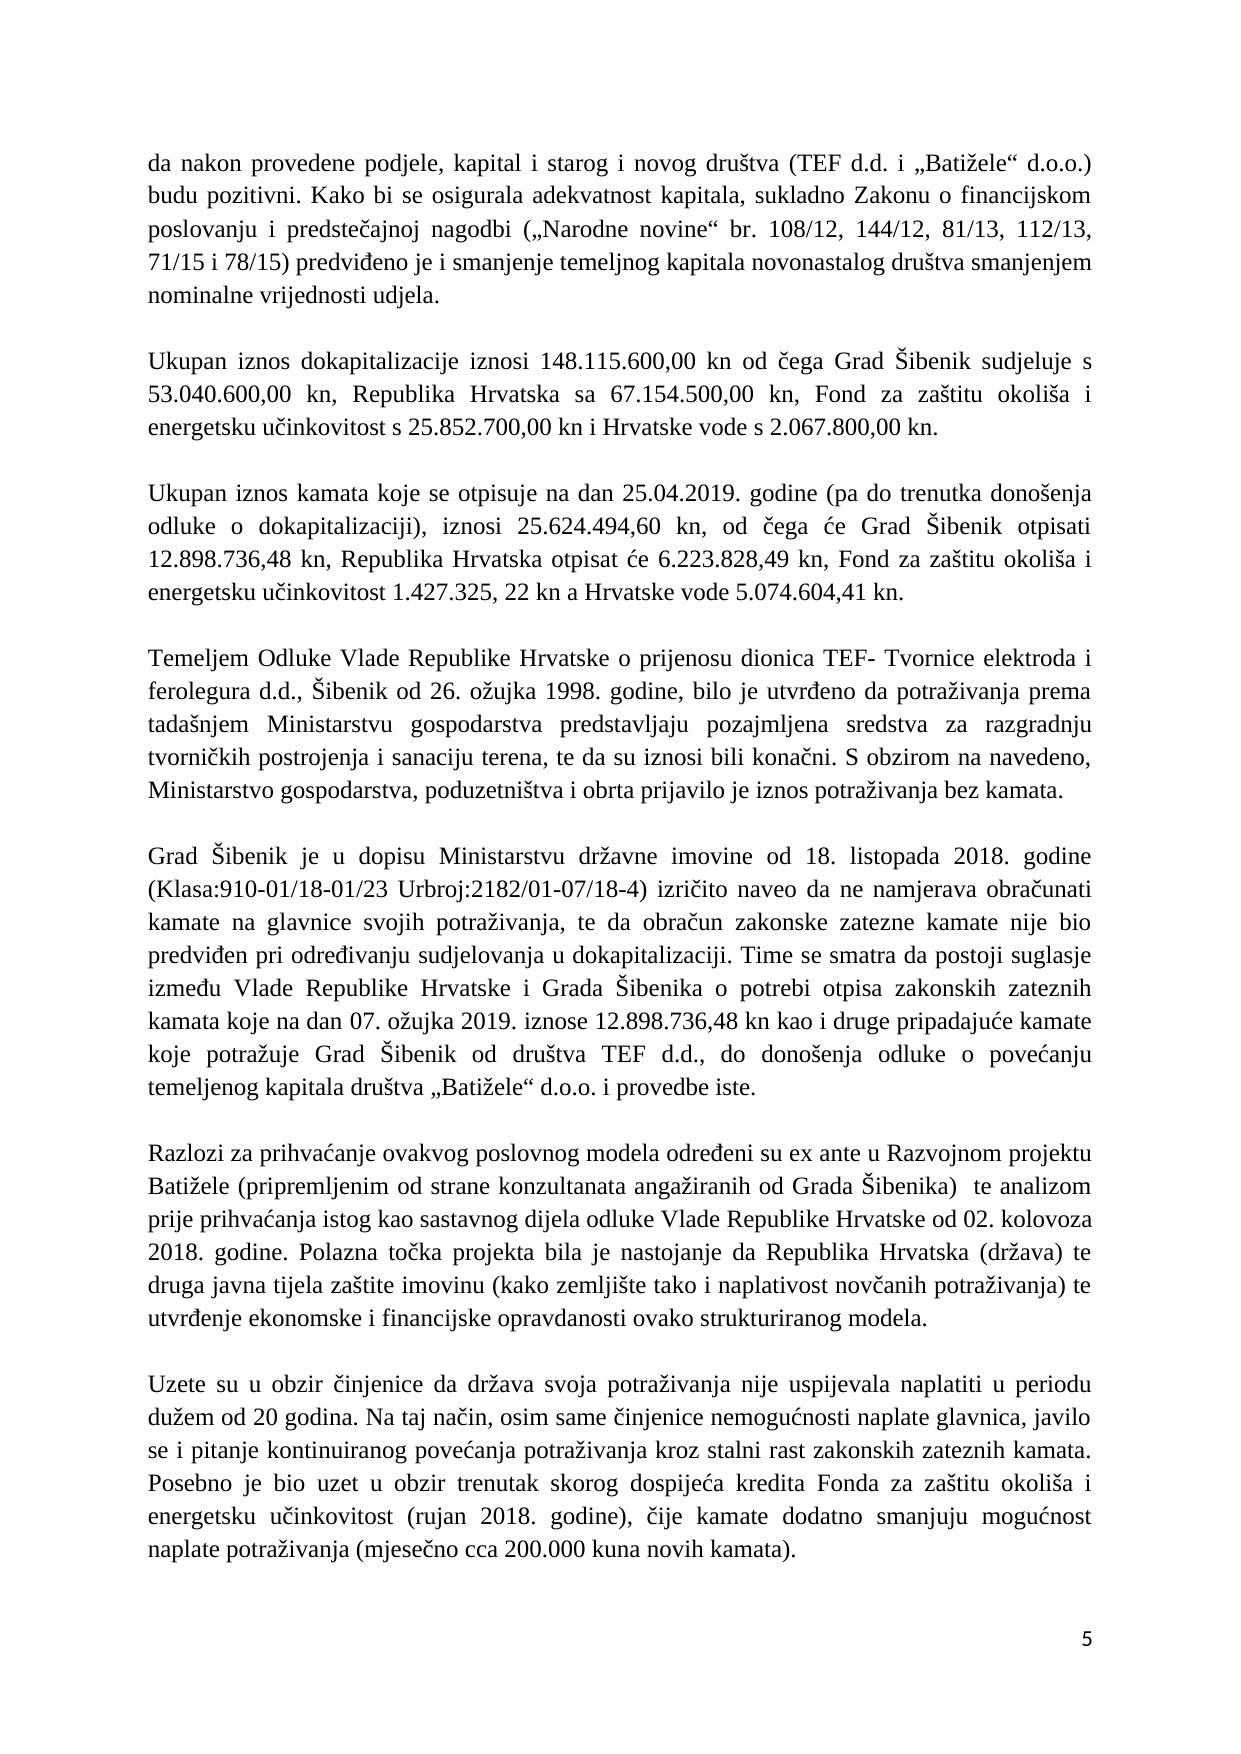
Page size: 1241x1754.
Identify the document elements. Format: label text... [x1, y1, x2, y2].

text Razlozi za prihvaćanje ovakvog poslovnog modela određeni su ex ante u Razvojnom projektu Batižele (pripremljenim od strane konzultanata angažiranih od Grada Šibenika) te analizom prije prihvaćanja istog kao sastavnog dijela odluke Vlade Republike Hrvatske od 02. kolovoza 2018. godine. Polazna točka projekta bila je nastojanje da Republika Hrvatska (država) te druga javna tijela zaštite imovinu (kako zemljište tako i naplativost novčanih potraživanja) te utvrđenje ekonomske i financijske opravdanosti ovako strukturiranog modela. [148, 1138, 1093, 1332]
text Temeljem Odluke Vlade Republike Hrvatske o prijenosu dionica TEF- Tvornice elektroda i ferolegura d.d., Šibenik od 26. ožujka 1998. godine, bilo je utvrđeno da potraživanja prema tadašnjem Ministarstvu gospodarstva predstavljaju pozajmljena sredstva za razgradnju tvorničkih postrojenja i sanaciju terena, te da su iznosi bili konačni. S obzirom na navedeno, Ministarstvo gospodarstva, poduzetništva i obrta prijavilo je iznos potraživanja bez kamata. [148, 643, 1093, 804]
text Grad Šibenik je u dopisu Ministarstvu državne imovine od 18. listopada 2018. godine (Klasa:910-01/18-01/23 Urbroj:2182/01-07/18-4) izričito naveo da ne namjerava obračunati kamate na glavnice svojih potraživanja, te da obračun zakonske zatezne kamate nije bio predviđen pri određivanju sudjelovanja u dokapitalizaciji. Time se smatra da postoji suglasje između Vlade Republike Hrvatske i Grada Šibenika o potrebi otpisa zakonskih zateznih kamata koje na dan 07. ožujka 2019. iznose 12.898.736,48 kn kao i druge pripadajuće kamate koje potražuje Grad Šibenik od društva TEF d.d., do donošenja odluke o povećanju temeljenog kapitala društva „Batižele“ d.o.o. i provedbe iste. [148, 841, 1093, 1101]
text Ukupan iznos kamata koje se otpisuje na dan 25.04.2019. godine (pa do trenutka donošenja odluke o dokapitalizaciji), iznosi 25.624.494,60 kn, od čega će Grad Šibenik otpisati 12.898.736,48 kn, Republika Hrvatska otpisat će 6.223.828,49 kn, Fond za zaštitu okoliša i energetsku učinkovitost 1.427.325, 22 kn a Hrvatske vode 5.074.604,41 kn. [148, 478, 1093, 606]
text Uzete su u obzir činjenice da država svoja potraživanja nije uspijevala naplatiti u periodu dužem od 20 godina. Na taj način, osim same činjenice nemogućnosti naplate glavnica, javilo se i pitanje kontinuiranog povećanja potraživanja kroz stalni rast zakonskih zateznih kamata. Posebno je bio uzet u obzir trenutak skorog dospijeća kredita Fonda za zaštitu okoliša i energetsku učinkovitost (rujan 2018. godine), čije kamate dodatno smanjuju mogućnost naplate potraživanja (mjesečno cca 200.000 kuna novih kamata). [148, 1369, 1093, 1563]
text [148, 148, 1093, 308]
text Ukupan iznos dokapitalizacije iznosi 148.115.600,00 kn od čega Grad Šibenik sudjeluje s 53.040.600,00 kn, Republika Hrvatska sa 67.154.500,00 kn, Fond za zaštitu okoliša i energetsku učinkovitost s 25.852.700,00 kn i Hrvatske vode s 2.067.800,00 kn. [148, 346, 1093, 441]
